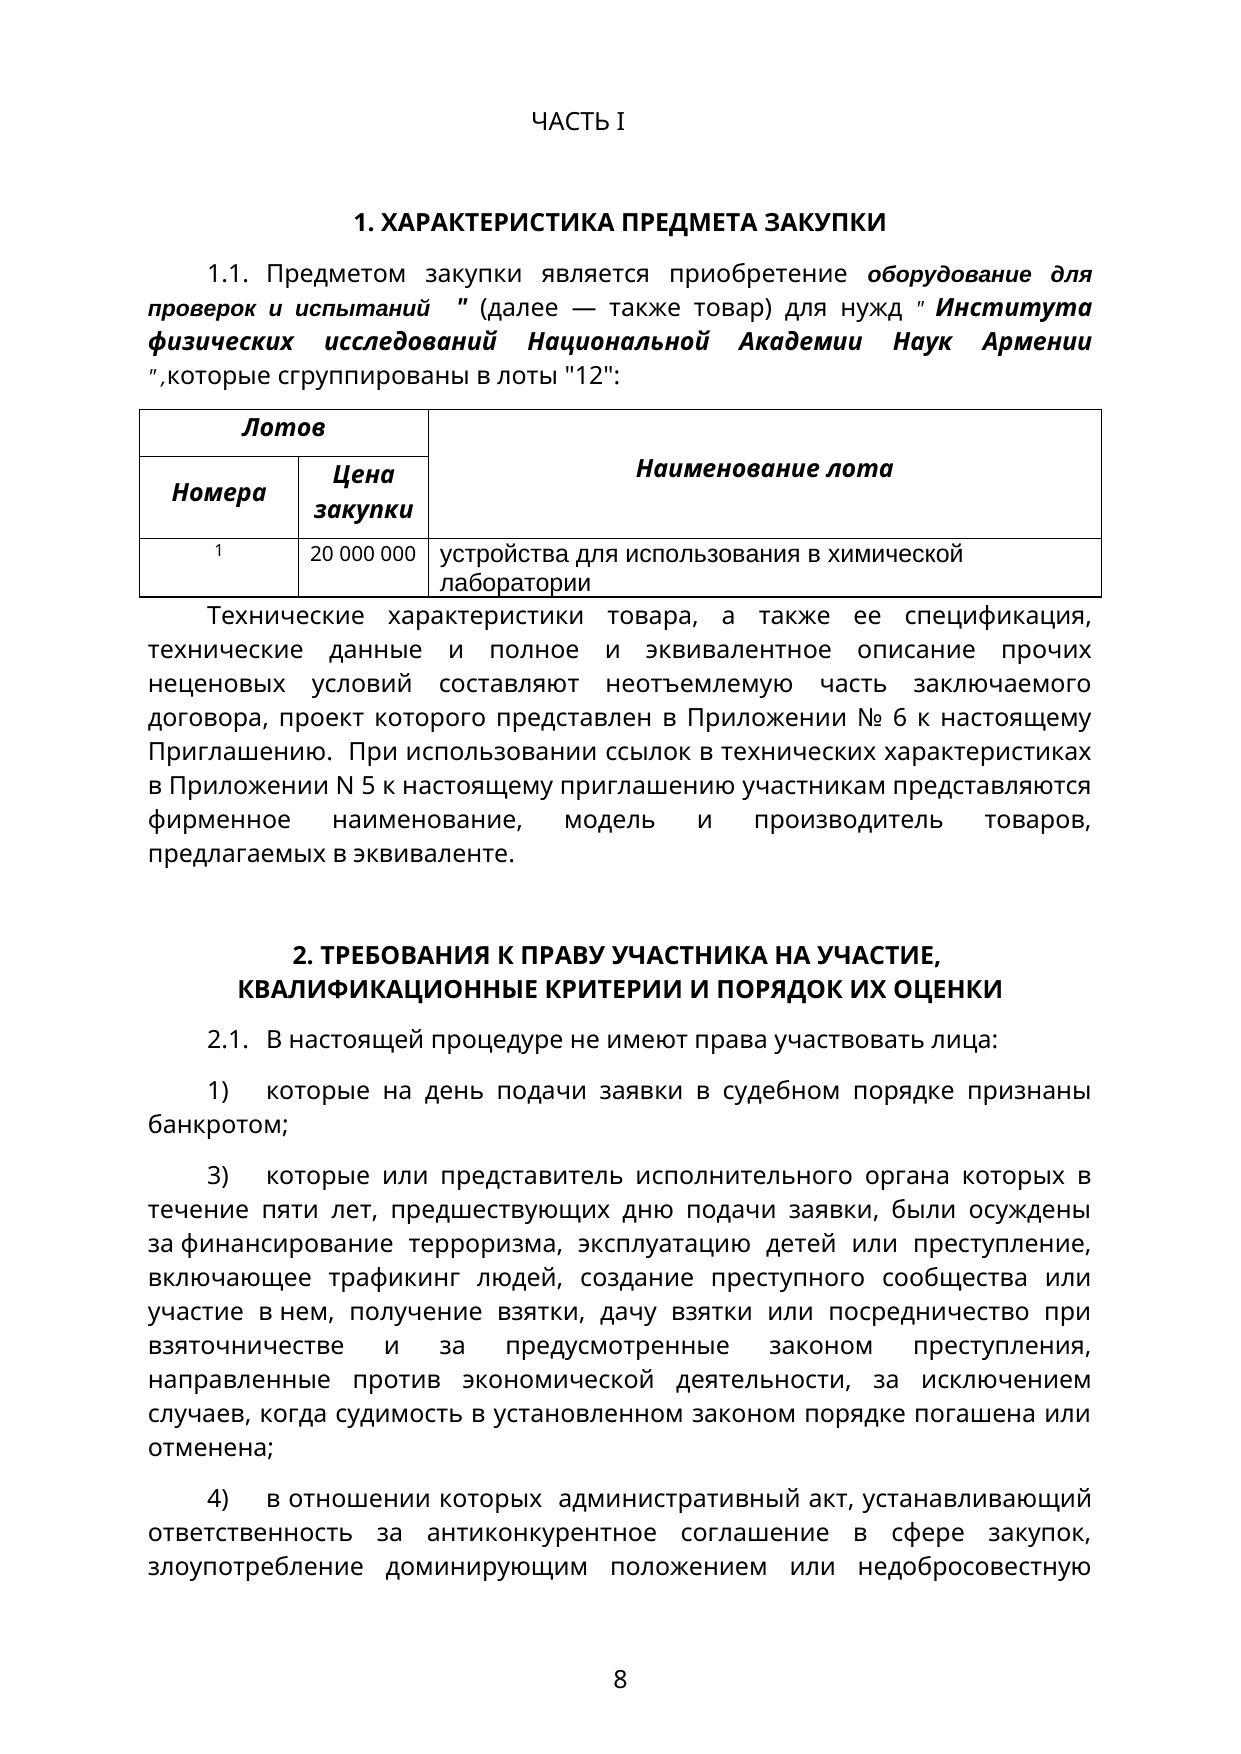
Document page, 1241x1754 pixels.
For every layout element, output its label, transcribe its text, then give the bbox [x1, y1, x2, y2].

table_cell Цена закупки [299, 457, 428, 538]
text 3) которые или представитель исполнительного органа которых в течение пяти лет, предшествующих дню подачи заявки, были осуждены за финансирование терроризма, эксплуатацию детей или преступление, включающее трафикинг людей, создание преступного сообщества или участие в нем, получение взятки, дачу взятки или посредничество при взяточничестве и за предусмотренные законом преступления, направленные против экономической деятельности, за исключением случаев, когда судимость в установленном законом порядке погашена или отменена; [148, 1158, 1092, 1464]
subtitle 1.1. Предметом закупки является приобретение оборудование для проверок и испытаний " (далее — также товар) для нужд " Института физических исследований Национальной Академии Наук Армении " ,которые сгруппированы в лоты "12": [148, 256, 1092, 392]
table_cell 20 000 000 [299, 539, 428, 596]
table_cell 1 [140, 539, 298, 596]
text 1) которые на день подачи заявки в судебном порядке признаны банкротом; [148, 1073, 1092, 1141]
table_cell устройства для использования в химической лаборатории [429, 539, 1101, 596]
text 1. ХАРАКТЕРИСТИКА ПРЕДМЕТА ЗАКУПКИ [148, 205, 1092, 239]
table_header Лотов [140, 410, 428, 456]
text ЧАСТЬ I [148, 103, 1092, 137]
text Технические характеристики товара, а также ее спецификация, технические данные и полное и эквивалентное описание прочих неценовых условий составляют неотъемлемую часть заключаемого договора, проект которого представлен в Приложении № 6 к настоящему Приглашению. При использовании ссылок в технических характеристиках в Приложении N 5 к настоящему приглашению участникам представляются фирменное наименование, модель и производитель товаров, предлагаемых в эквиваленте. [148, 598, 1092, 870]
text 2. ТРЕБОВАНИЯ К ПРАВУ УЧАСТНИКА НА УЧАСТИЕ, КВАЛИФИКАЦИОННЫЕ КРИТЕРИИ И ПОРЯДОК ИХ ОЦЕНКИ [148, 937, 1092, 1005]
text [148, 1481, 1092, 1583]
text 2.1. В настоящей процедуре не имеют права участвовать лица: [148, 1022, 1092, 1056]
table_cell Номера [140, 457, 298, 538]
table_header Наименование лота [429, 410, 1101, 538]
